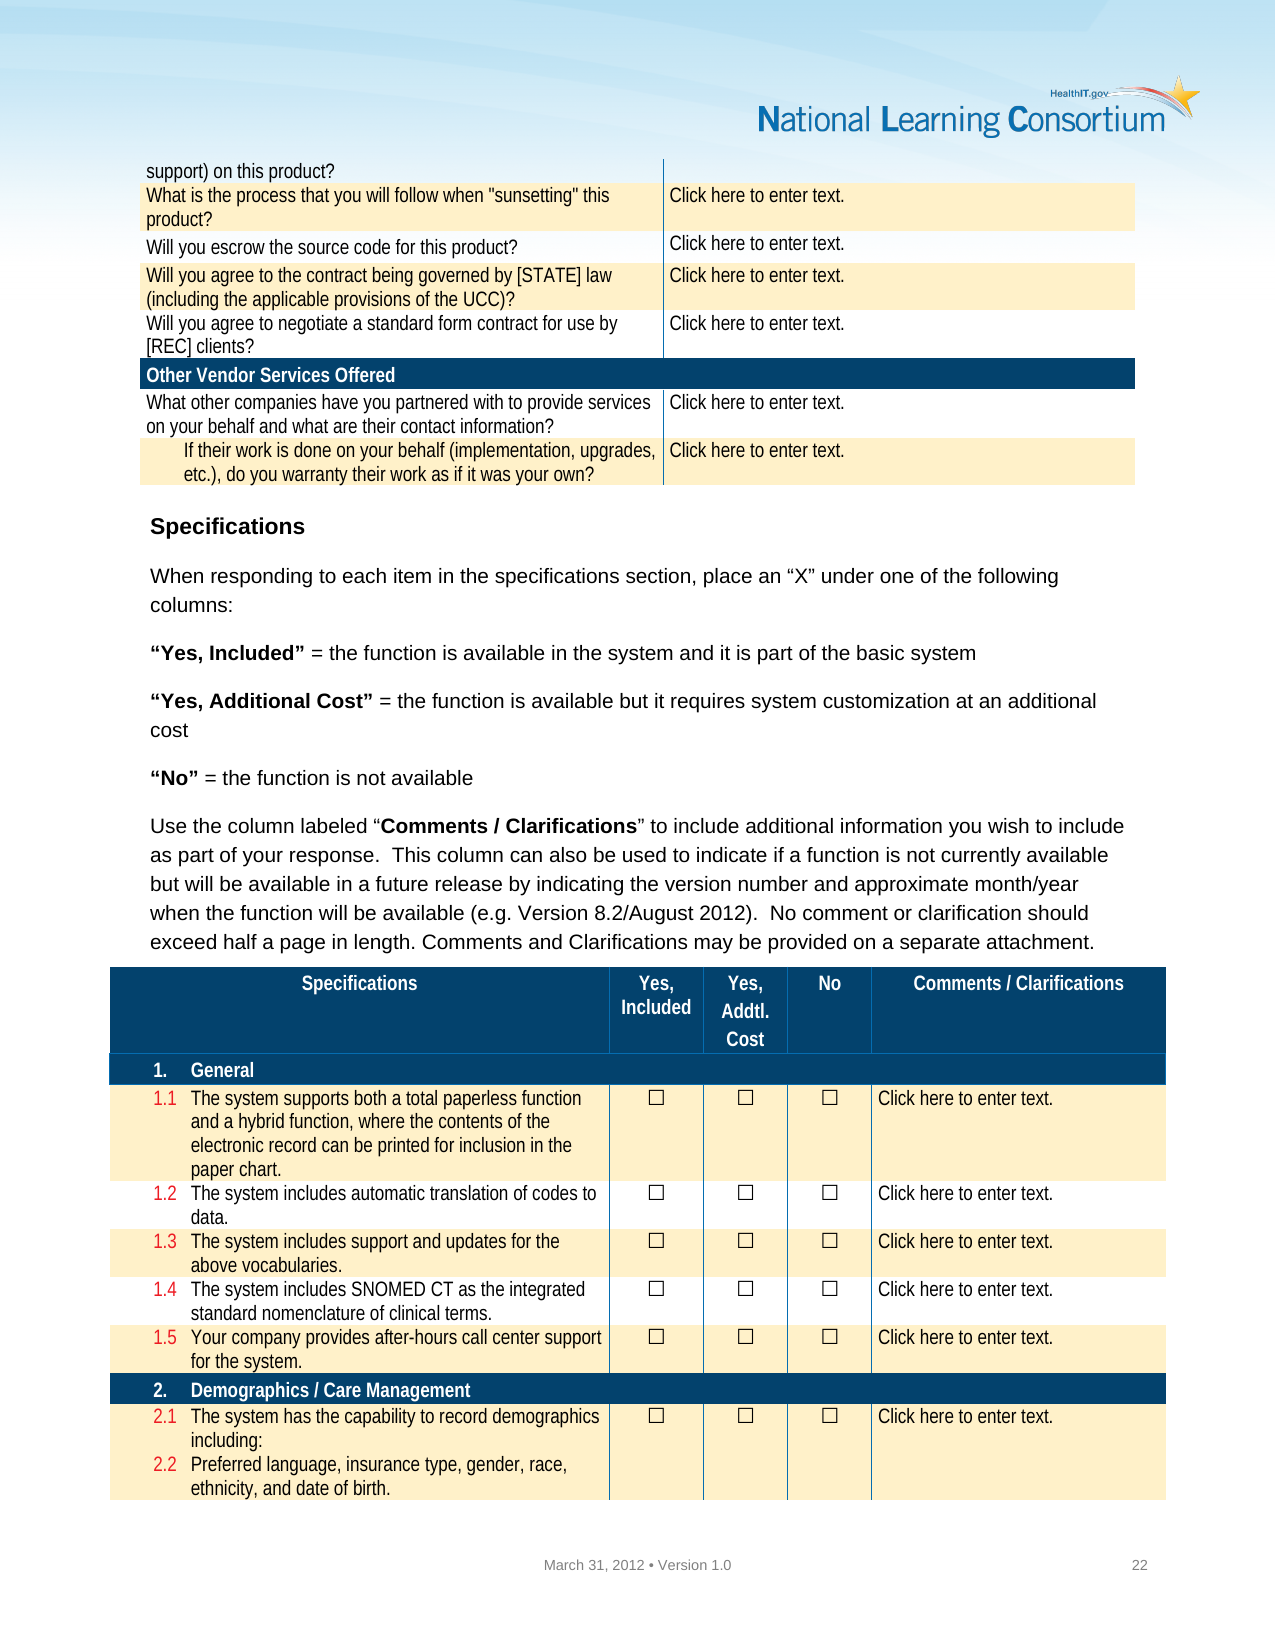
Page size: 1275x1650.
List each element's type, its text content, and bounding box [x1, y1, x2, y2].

text Use the column labeled “Comments / Clarifications” to include additional information you wish to include as part of your response. This column can also be used to indicate if a function is not currently available but will be available in a future release by indicating the version number and approximate month/year when the function will be available (e.g. Version 8.2/August 2012). No comment or clarification should exceed half a page in length. Comments and Clarifications may be provided on a separate attachment. [150, 808, 1125, 954]
text “Yes, Additional Cost” = the function is available but it requires system customization at an additional cost [150, 683, 1125, 742]
table_cell Will you escrow the source code for this product? [140, 231, 663, 262]
table_header Yes, Included [610, 967, 703, 1053]
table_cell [140, 159, 663, 183]
table_cell The system supports both a total paperless function and a hybrid function, where the contents of the electronic record can be printed for inclusion in the paper chart. [110, 1085, 609, 1181]
table_cell Other Vendor Services Offered [140, 358, 1135, 389]
table_cell Your company provides after-hours call center support for the system. [110, 1325, 609, 1373]
text When responding to each item in the specifications section, place an “X” under one of the following columns: [150, 558, 1125, 617]
table_cell The system includes support and updates for the above vocabularies. [110, 1229, 609, 1277]
table_cell The system includes SNOMED CT as the integrated standard nomenclature of clinical terms. [110, 1277, 609, 1325]
table_cell General [110, 1054, 1165, 1084]
table_header Yes, Addtl. Cost [704, 967, 787, 1053]
table_cell Will you agree to negotiate a standard form contract for use by [REC] clients? [140, 310, 663, 358]
table_cell The system has the capability to record demographics including: Preferred language, insurance type, gender, race, ethnicity, and date of birth. [110, 1404, 609, 1500]
table_header Comments / Clarifications [872, 967, 1166, 1053]
table_cell Will you agree to the contract being governed by [STATE] law (including the applicable provisions of the UCC)? [140, 263, 663, 310]
table_header No [788, 967, 871, 1053]
text “Yes, Included” = the function is available in the system and it is part of the basic system [150, 635, 1125, 664]
table_cell If their work is done on your behalf (implementation, upgrades, etc.), do you warranty their work as if it was your own? [140, 438, 663, 485]
table_cell What is the process that you will follow when "sunsetting" this product? [140, 183, 663, 231]
table_cell What other companies have you partnered with to provide services on your behalf and what are their contact information? [140, 390, 663, 437]
picture [0, 0, 1275, 300]
table_header Specifications [110, 967, 609, 1053]
table_cell The system includes automatic translation of codes to data. [110, 1181, 609, 1229]
table_cell Demographics / Care Management [110, 1373, 1166, 1404]
subtitle Specifications [150, 510, 1125, 539]
text “No” = the function is not available [150, 760, 1125, 789]
